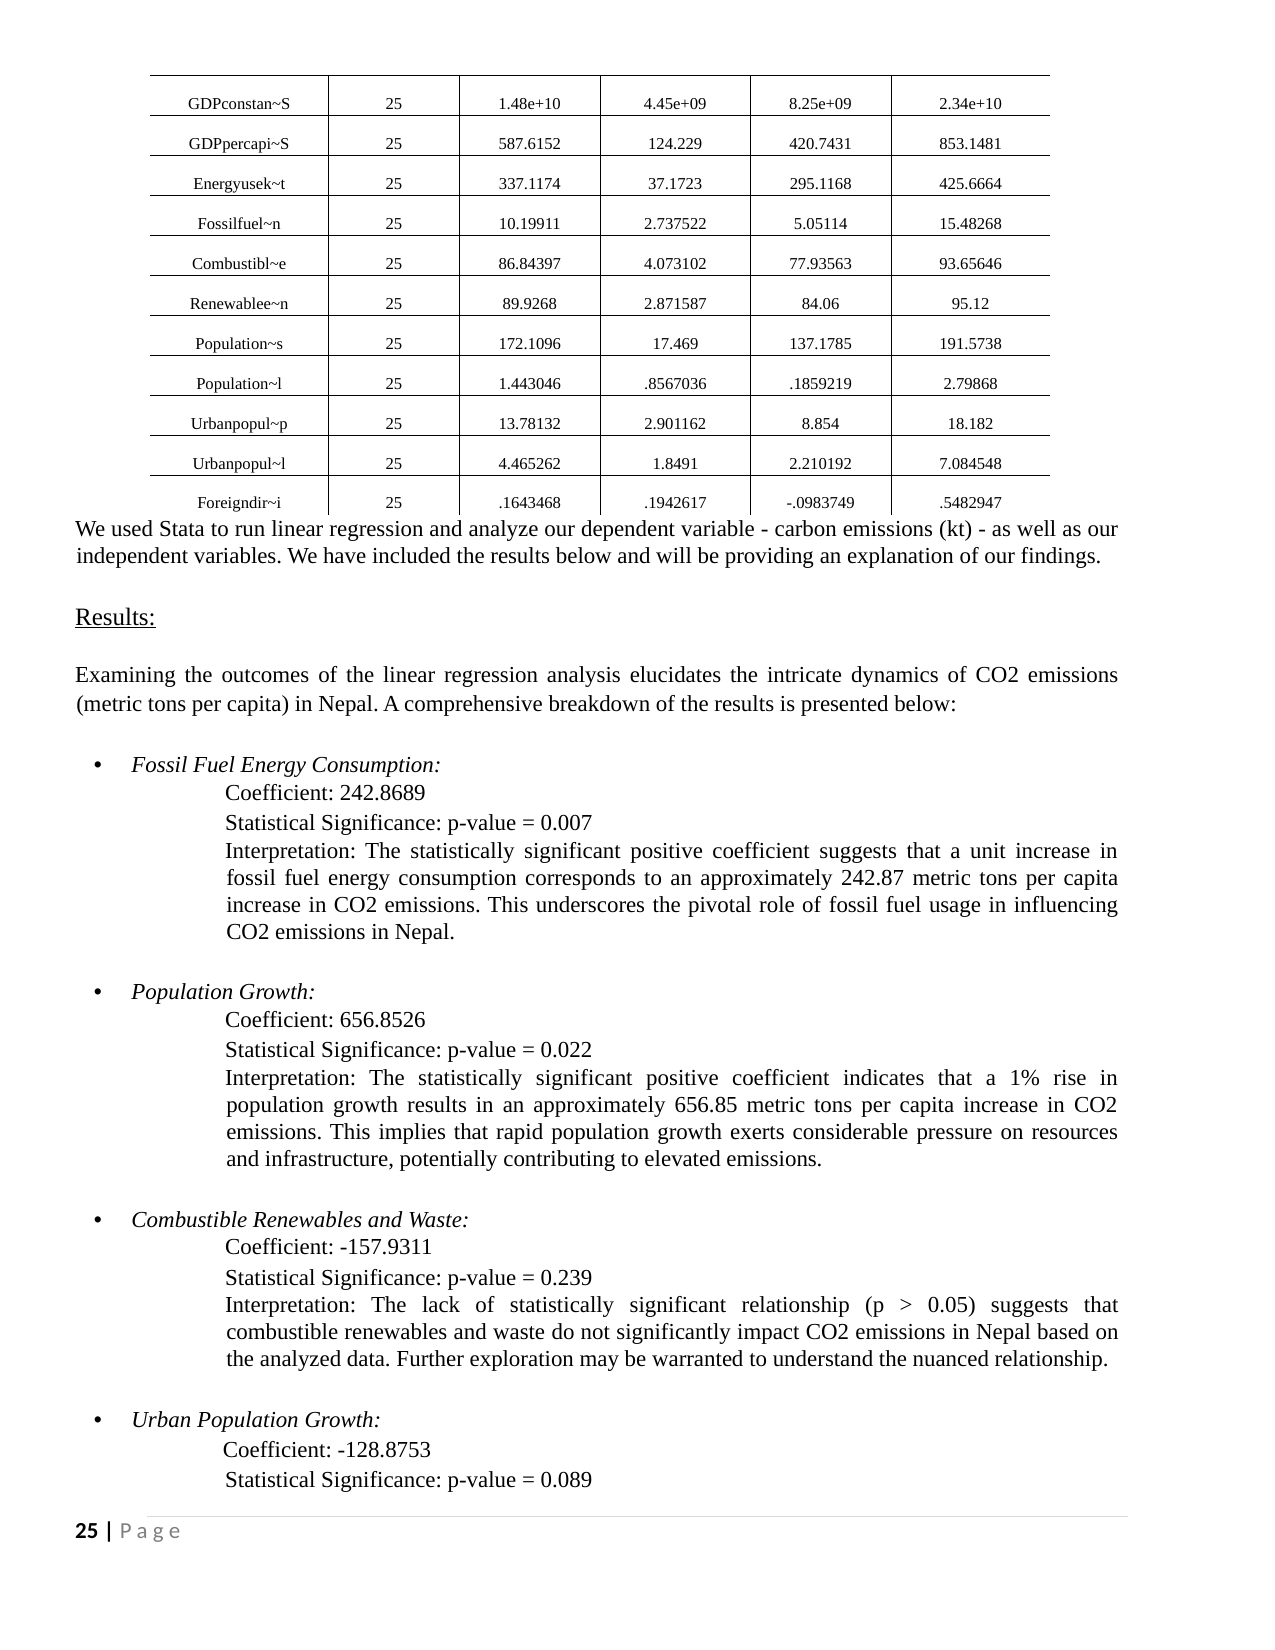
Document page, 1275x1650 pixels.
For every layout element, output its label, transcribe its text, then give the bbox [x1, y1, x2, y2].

table_cell Population~l [150, 356, 328, 395]
table_cell 8.854 [751, 396, 891, 435]
table_cell 337.1174 [460, 156, 600, 195]
table_cell 18.182 [892, 396, 1050, 435]
table_cell 25 [329, 156, 459, 195]
text Examining the outcomes of the linear regression analysis elucidates the intricate dynamics of CO2 emissions (metric tons per capita) in Nepal. A comprehensive breakdown of the results is presented below: [75, 661, 1119, 717]
list Combustible Renewables and Waste: [94, 1206, 1119, 1232]
table_cell 137.1785 [751, 316, 891, 355]
text We used Stata to run linear regression and analyze our dependent variable - carbon emissions (kt) - as well as our independent variables. We have included the results below and will be providing an explanation of our findings. [75, 514, 1119, 568]
table_cell 25 [329, 476, 459, 514]
table_cell 4.073102 [601, 236, 750, 275]
table_cell -.0983749 [751, 476, 891, 514]
table_cell 2.210192 [751, 436, 891, 475]
table_cell 89.9268 [460, 276, 600, 315]
table_cell Energyusek~t [150, 156, 328, 195]
text Statistical Significance: p-value = 0.089 [225, 1466, 1119, 1493]
table_cell 172.1096 [460, 316, 600, 355]
table_cell 587.6152 [460, 116, 600, 155]
table_cell 1.8491 [601, 436, 750, 475]
table_cell 2.79868 [892, 356, 1050, 395]
table_cell 124.229 [601, 116, 750, 155]
table_cell 295.1168 [751, 156, 891, 195]
table_cell 25 [329, 436, 459, 475]
table_cell 2.737522 [601, 196, 750, 235]
table_cell Urbanpopul~l [150, 436, 328, 475]
text Interpretation: The statistically significant positive coefficient suggests that a unit increase in fossil fuel energy consumption corresponds to an approximately 242.87 metric tons per capita increase in CO2 emissions. This underscores the pivotal role of fossil fuel usage in influencing CO2 emissions in Nepal. [225, 837, 1119, 945]
list Urban Population Growth: [94, 1406, 1119, 1432]
text Statistical Significance: p-value = 0.022 [225, 1036, 1119, 1063]
table_cell 2.901162 [601, 396, 750, 435]
table_cell 25 [329, 236, 459, 275]
list Population Growth: [94, 978, 1119, 1005]
text Coefficient: 242.8689 [225, 779, 1119, 805]
table_cell 7.084548 [892, 436, 1050, 475]
text Results: [75, 602, 1200, 631]
table_cell 1.48e+10 [460, 76, 600, 115]
table_cell 25 [329, 116, 459, 155]
text Statistical Significance: p-value = 0.007 [225, 809, 1119, 836]
table_cell Population~s [150, 316, 328, 355]
table_cell 15.48268 [892, 196, 1050, 235]
table_cell 191.5738 [892, 316, 1050, 355]
table_cell 37.1723 [601, 156, 750, 195]
table_cell 13.78132 [460, 396, 600, 435]
table_cell GDPpercapi~S [150, 116, 328, 155]
table_cell 425.6664 [892, 156, 1050, 195]
table_cell Fossilfuel~n [150, 196, 328, 235]
table_cell 84.06 [751, 276, 891, 315]
table_cell 25 [329, 316, 459, 355]
table_cell .1643468 [460, 476, 600, 514]
table_cell .1859219 [751, 356, 891, 395]
table_cell .1942617 [601, 476, 750, 514]
text Coefficient: -128.8753 [131, 1436, 1119, 1462]
table_cell 25 [329, 356, 459, 395]
table_cell Renewablee~n [150, 276, 328, 315]
table_cell GDPconstan~S [150, 76, 328, 115]
table_cell 2.34e+10 [892, 76, 1050, 115]
table_cell 853.1481 [892, 116, 1050, 155]
table_cell Foreigndir~i [150, 476, 328, 514]
table_cell 25 [329, 396, 459, 435]
table_cell 10.19911 [460, 196, 600, 235]
table_cell 5.05114 [751, 196, 891, 235]
table_cell 4.45e+09 [601, 76, 750, 115]
table_cell 86.84397 [460, 236, 600, 275]
table_cell 4.465262 [460, 436, 600, 475]
table_cell 93.65646 [892, 236, 1050, 275]
table_cell 2.871587 [601, 276, 750, 315]
table_cell 1.443046 [460, 356, 600, 395]
text Coefficient: -157.9311 [225, 1233, 1119, 1260]
table_cell 17.469 [601, 316, 750, 355]
table_cell Urbanpopul~p [150, 396, 328, 435]
table_cell 25 [329, 276, 459, 315]
table_cell 25 [329, 196, 459, 235]
table_cell Combustibl~e [150, 236, 328, 275]
text Interpretation: The lack of statistically significant relationship (p > 0.05) suggests that combustible renewables and waste do not significantly impact CO2 emissions in Nepal based on the analyzed data. Further exploration may be warranted to understand the nuanced relationship. [225, 1291, 1119, 1372]
table_cell 8.25e+09 [751, 76, 891, 115]
table_cell .8567036 [601, 356, 750, 395]
text Coefficient: 656.8526 [225, 1006, 1119, 1032]
table_cell 420.7431 [751, 116, 891, 155]
table_cell .5482947 [892, 476, 1050, 514]
text Interpretation: The statistically significant positive coefficient indicates that a 1% rise in population growth results in an approximately 656.85 metric tons per capita increase in CO2 emissions. This implies that rapid population growth exerts considerable pressure on resources and infrastructure, potentially contributing to elevated emissions. [225, 1064, 1119, 1172]
text Statistical Significance: p-value = 0.239 [225, 1263, 1119, 1290]
list Fossil Fuel Energy Consumption: [94, 751, 1119, 778]
table_cell 95.12 [892, 276, 1050, 315]
table_cell 25 [329, 76, 459, 115]
table_cell 77.93563 [751, 236, 891, 275]
